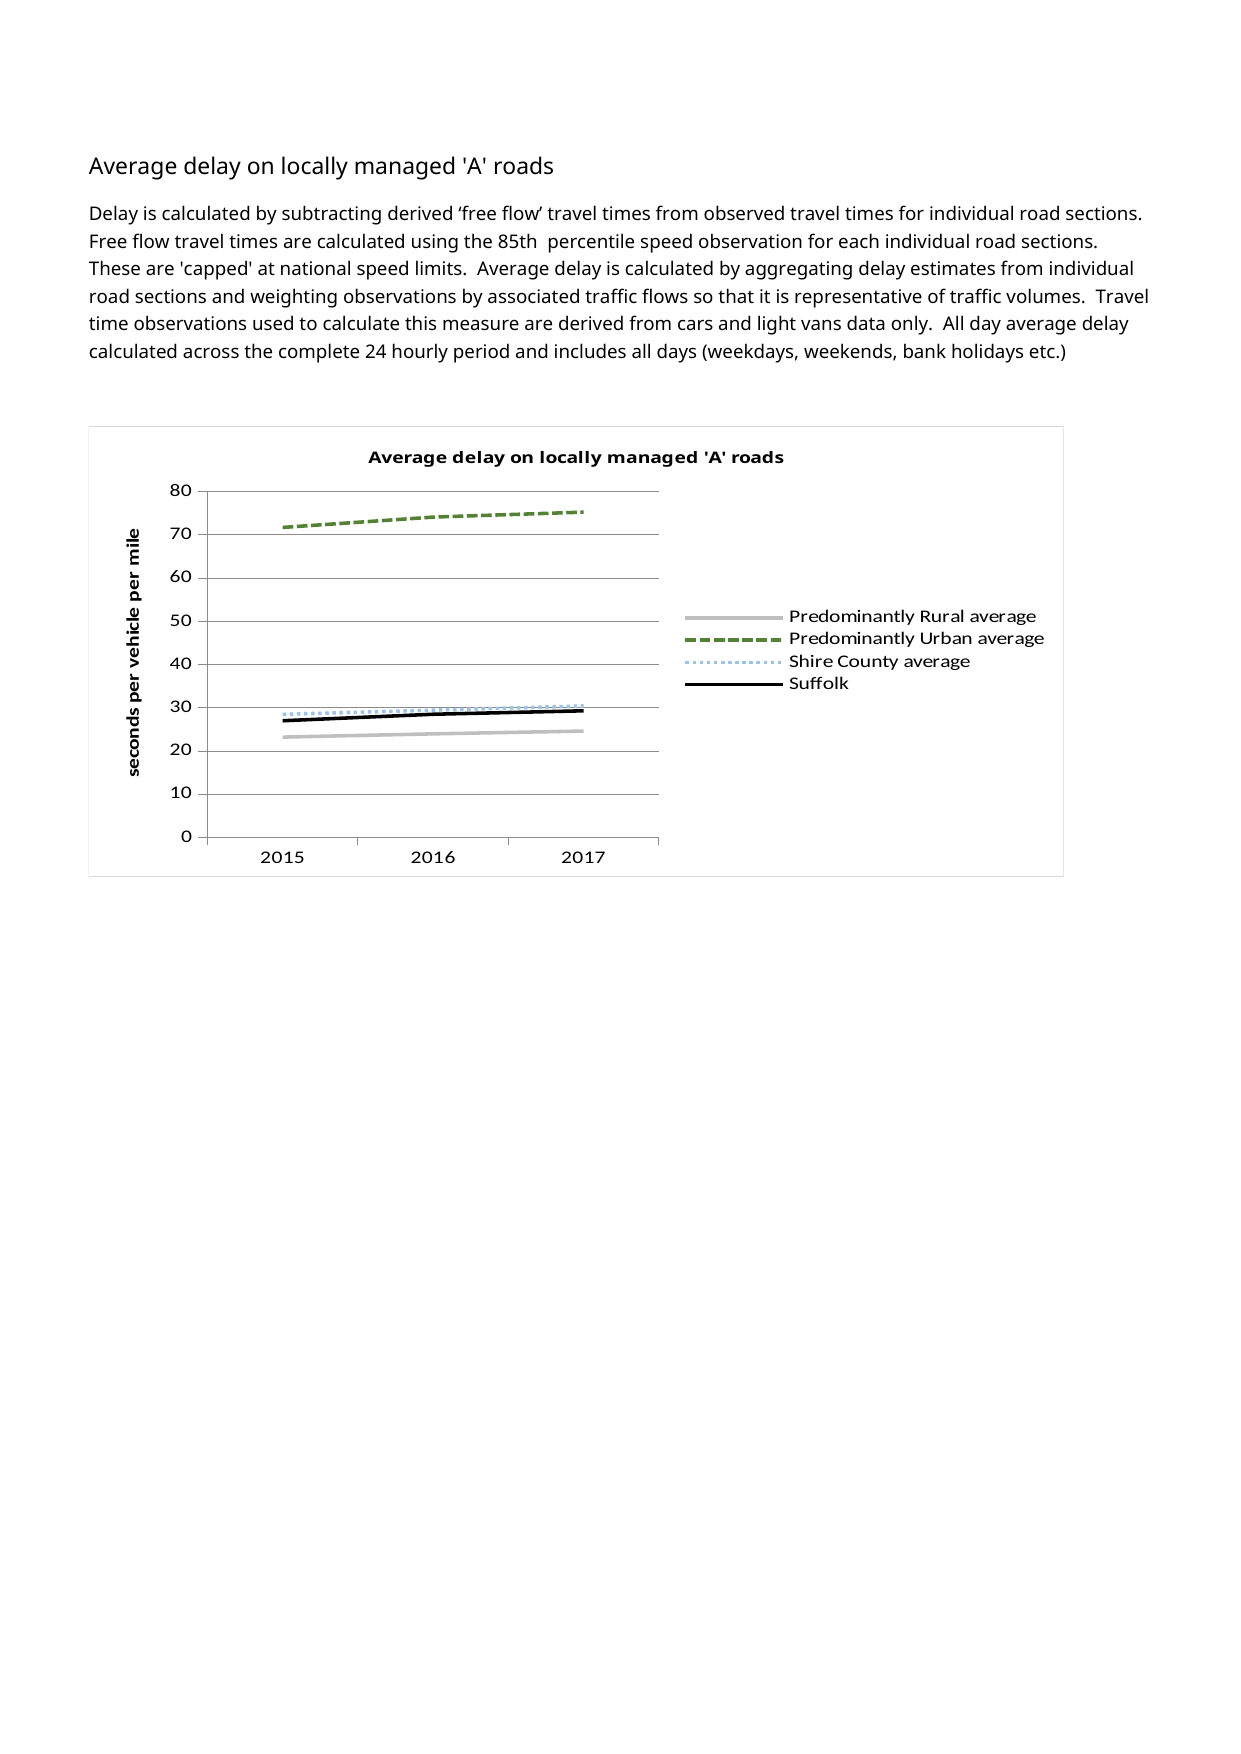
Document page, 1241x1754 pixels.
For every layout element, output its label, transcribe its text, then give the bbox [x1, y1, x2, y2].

text Delay is calculated by subtracting derived ‘free flow’ travel times from observed travel times for individual road sections. Free flow travel times are calculated using the 85th percentile speed observation for each individual road sections. These are 'capped' at national speed limits. Average delay is calculated by aggregating delay estimates from individual road sections and weighting observations by associated traffic flows so that it is representative of traffic volumes. Travel time observations used to calculate this measure are derived from cars and light vans data only. All day average delay calculated across the complete 24 hourly period and includes all days (weekdays, weekends, bank holidays etc.) [89, 200, 1152, 363]
text Average delay on locally managed 'A' roads [89, 150, 1152, 181]
